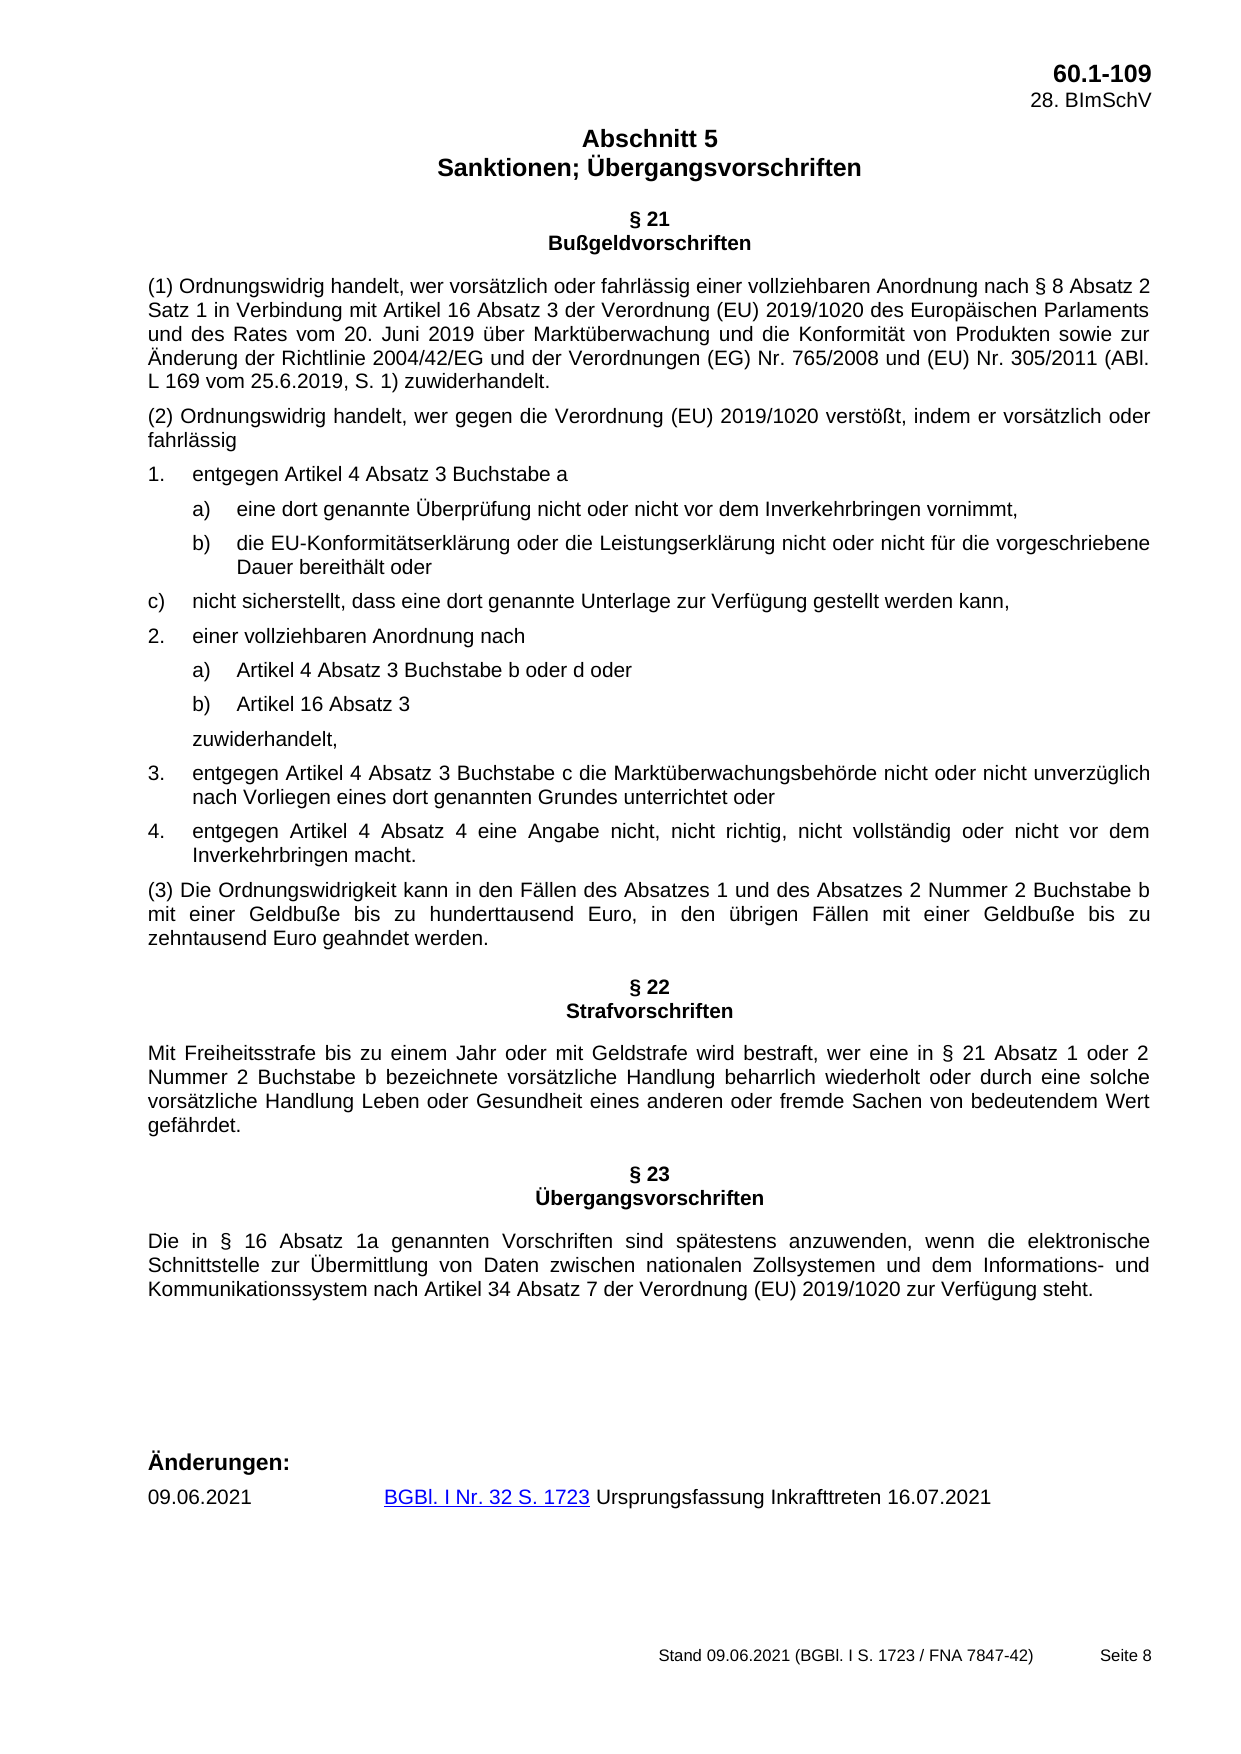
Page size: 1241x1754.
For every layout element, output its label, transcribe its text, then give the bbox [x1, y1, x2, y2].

text c) nicht sicherstellt, dass eine dort genannte Unterlage zur Verfügung gestellt werden kann, [148, 589, 1152, 613]
text (1) Ordnungswidrig handelt, wer vorsätzlich oder fahrlässig einer vollziehbaren Anordnung nach § 8 Absatz 2 Satz 1 in Verbindung mit Artikel 16 Absatz 3 der Verordnung (EU) 2019/1020 des Europäischen Parlaments und des Rates vom 20. Juni 2019 über Marktüberwachung und die Konformität von Produkten sowie zur Änderung der Richtlinie 2004/42/EG und der Verordnungen (EG) Nr. 765/2008 und (EU) Nr. 305/2011 (ABl. L 169 vom 25.6.2019, S. 1) zuwiderhandelt. [148, 273, 1152, 393]
text 3. entgegen Artikel 4 Absatz 3 Buchstabe c die Marktüberwachungsbehörde nicht oder nicht unverzüglich nach Vorliegen eines dort genannten Grundes unterrichtet oder [148, 761, 1152, 809]
text (3) Die Ordnungswidrigkeit kann in den Fällen des Absatzes 1 und des Absatzes 2 Nummer 2 Buchstabe b mit einer Geldbuße bis zu hunderttausend Euro, in den übrigen Fällen mit einer Geldbuße bis zu zehntausend Euro geahndet werden. [148, 878, 1152, 949]
text a) eine dort genannte Überprüfung nicht oder nicht vor dem Inverkehrbringen vornimmt, [192, 496, 1152, 520]
text 1. entgegen Artikel 4 Absatz 3 Buchstabe a [148, 462, 1152, 486]
text Die in § 16 Absatz 1a genannten Vorschriften sind spätestens anzuwenden, wenn die elektronische Schnittstelle zur Übermittlung von Daten zwischen nationalen Zollsystemen und dem Informations- und Kommunikationssystem nach Artikel 34 Absatz 7 der Verordnung (EU) 2019/1020 zur Verfügung steht. [148, 1229, 1152, 1301]
text 4. entgegen Artikel 4 Absatz 4 eine Angabe nicht, nicht richtig, nicht vollständig oder nicht vor dem Inverkehrbringen macht. [148, 819, 1152, 867]
text zuwiderhandelt, [192, 727, 1152, 751]
subtitle § 22 Strafvorschriften [148, 974, 1152, 1022]
text a) Artikel 4 Absatz 3 Buchstabe b oder d oder [192, 658, 1152, 682]
text Änderungen: [148, 1448, 1152, 1475]
text 2. einer vollziehbaren Anordnung nach [148, 623, 1152, 647]
text Mit Freiheitsstrafe bis zu einem Jahr oder mit Geldstrafe wird bestraft, wer eine in § 21 Absatz 1 oder 2 Nummer 2 Buchstabe b bezeichnete vorsätzliche Handlung beharrlich wiederholt oder durch eine solche vorsätzliche Handlung Leben oder Gesundheit eines anderen oder fremde Sachen von bedeutendem Wert gefährdet. [148, 1041, 1152, 1137]
subtitle § 21 Bußgeldvorschriften [148, 207, 1152, 255]
subtitle Abschnitt 5 Sanktionen; Übergangsvorschriften [148, 124, 1152, 182]
text 09.06.2021 BGBl. I Nr. 32 S. 1723 Ursprungsfassung Inkrafttreten 16.07.2021 [148, 1485, 1152, 1509]
text b) die EU-Konformitätserklärung oder die Leistungserklärung nicht oder nicht für die vorgeschriebene Dauer bereithält oder [192, 531, 1152, 579]
text b) Artikel 16 Absatz 3 [192, 692, 1152, 716]
text (2) Ordnungswidrig handelt, wer gegen die Verordnung (EU) 2019/1020 verstößt, indem er vorsätzlich oder fahrlässig [148, 404, 1152, 452]
subtitle § 23 Übergangsvorschriften [148, 1162, 1152, 1210]
